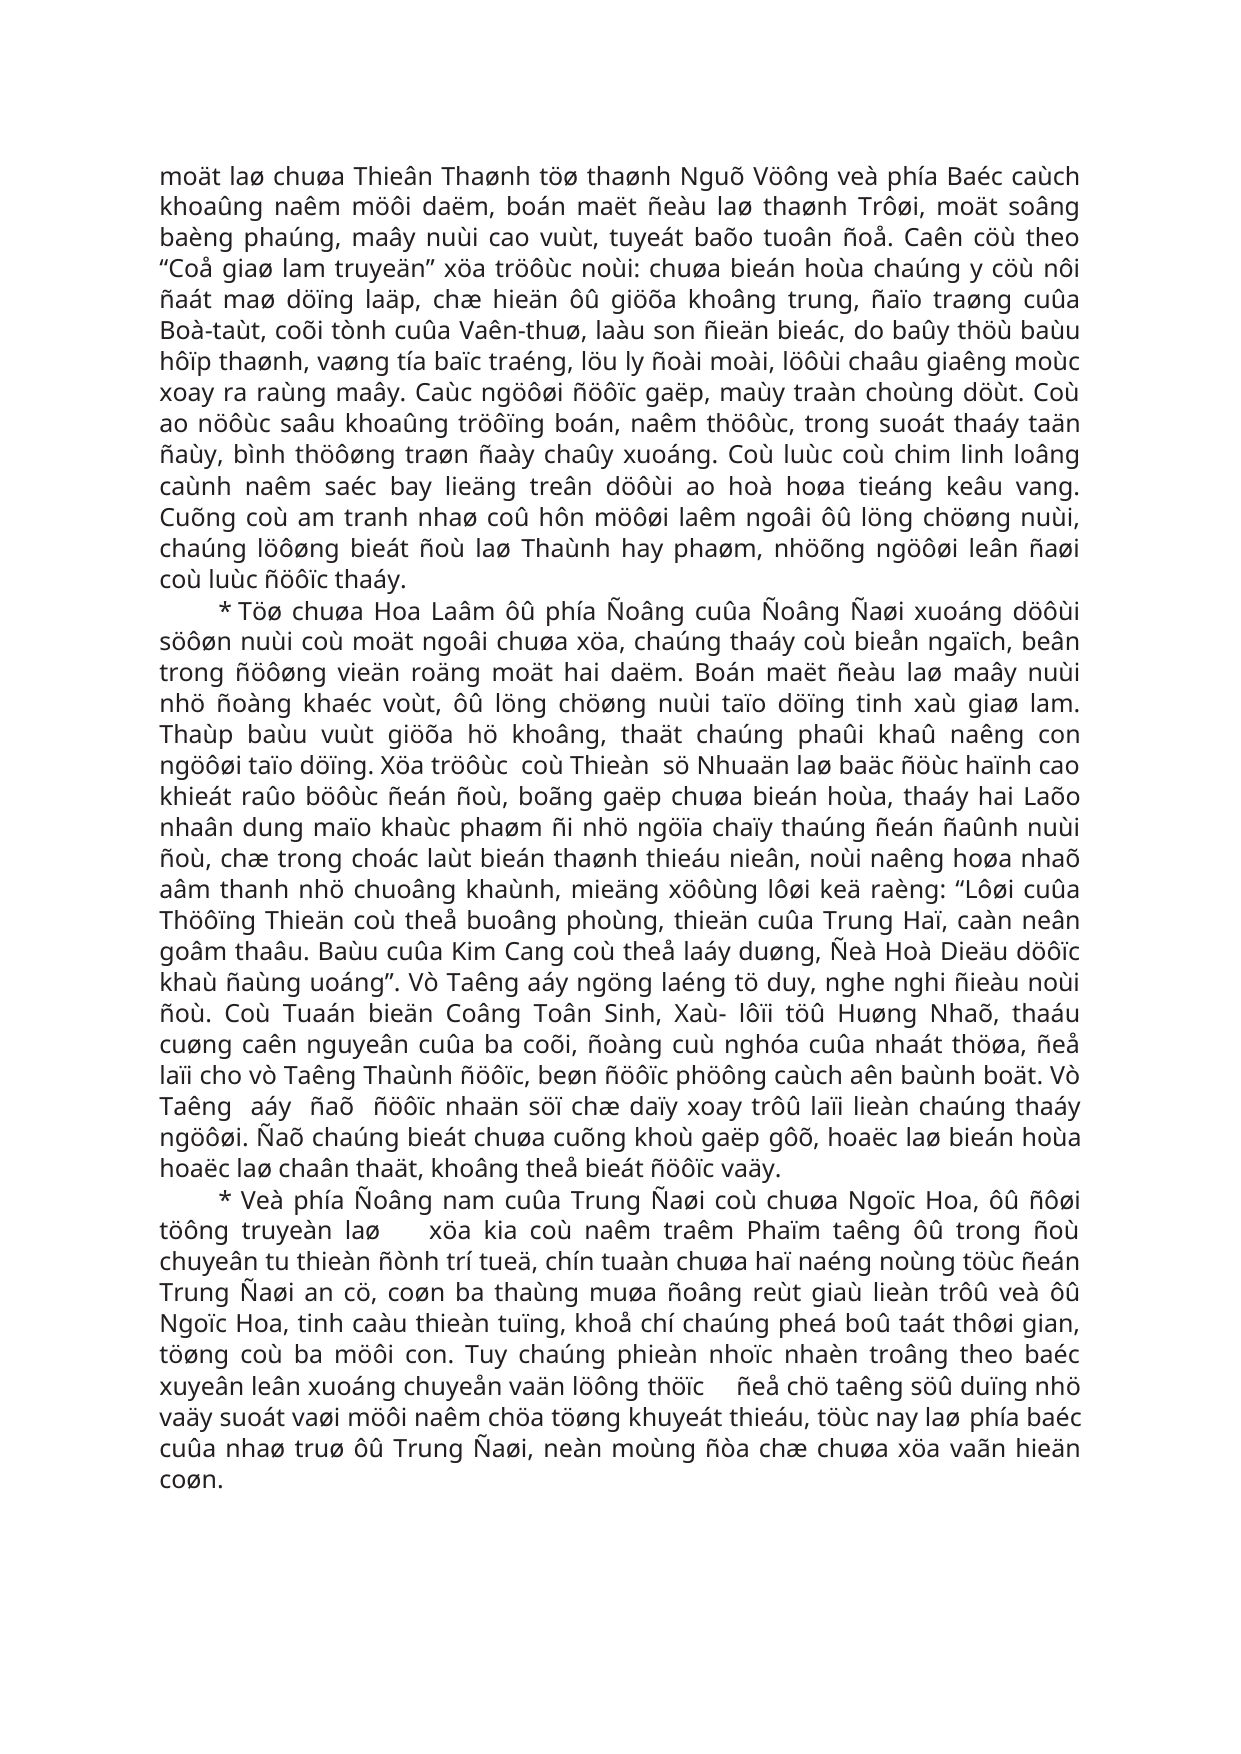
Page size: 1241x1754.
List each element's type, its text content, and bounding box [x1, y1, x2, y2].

text moät laø chuøa Thieân Thaønh töø thaønh Nguõ Vöông veà phía Baéc caùch khoaûng naêm möôi daëm, boán maët ñeàu laø thaønh Trôøi, moät soâng baèng phaúng, maây nuùi cao vuùt, tuyeát baõo tuoân ñoå. Caên cöù theo “Coå giaø lam truyeän” xöa tröôùc noùi: chuøa bieán hoùa chaúng y cöù nôi ñaát maø döïng laäp, chæ hieän ôû giöõa khoâng trung, ñaïo traøng cuûa Boà-taùt, coõi tònh cuûa Vaên-thuø, laàu son ñieän bieác, do baûy thöù baùu hôïp thaønh, vaøng tía baïc traéng, löu ly ñoài moài, löôùi chaâu giaêng moùc xoay ra raùng maây. Caùc ngöôøi ñöôïc gaëp, maùy traàn choùng döùt. Coù ao nöôùc saâu khoaûng tröôïng boán, naêm thöôùc, trong suoát thaáy taän ñaùy, bình thöôøng traøn ñaày chaûy xuoáng. Coù luùc coù chim linh loâng caùnh naêm saéc bay lieäng treân döôùi ao hoà hoøa tieáng keâu vang. Cuõng coù am tranh nhaø coû hôn möôøi laêm ngoâi ôû löng chöøng nuùi, chaúng löôøng bieát ñoù laø Thaùnh hay phaøm, nhöõng ngöôøi leân ñaøi coù luùc ñöôïc thaáy. [159, 161, 1082, 595]
list Töø chuøa Hoa Laâm ôû phía Ñoâng cuûa Ñoâng Ñaøi xuoáng döôùi söôøn nuùi coù moät ngoâi chuøa xöa, chaúng thaáy coù bieån ngaïch, beân trong ñöôøng vieän roäng moät hai daëm. Boán maët ñeàu laø maây nuùi nhö ñoàng khaéc voùt, ôû löng chöøng nuùi taïo döïng tinh xaù giaø lam. Thaùp baùu vuùt giöõa hö khoâng, thaät chaúng phaûi khaû naêng con ngöôøi taïo döïng. Xöa tröôùc coù Thieàn sö Nhuaän laø baäc ñöùc haïnh cao khieát raûo böôùc ñeán ñoù, boãng gaëp chuøa bieán hoùa, thaáy hai Laõo nhaân dung maïo khaùc phaøm ñi nhö ngöïa chaïy thaúng ñeán ñaûnh nuùi ñoù, chæ trong choác laùt bieán thaønh thieáu nieân, noùi naêng hoøa nhaõ aâm thanh nhö chuoâng khaùnh, mieäng xöôùng lôøi keä raèng: “Lôøi cuûa Thöôïng Thieän coù theå buoâng phoùng, thieän cuûa Trung Haï, caàn neân goâm thaâu. Baùu cuûa Kim Cang coù theå laáy duøng, Ñeà Hoà Dieäu döôïc khaù ñaùng uoáng”. Vò Taêng aáy ngöng laéng tö duy, nghe nghi ñieàu noùi ñoù. Coù Tuaán bieän Coâng Toân Sinh, Xaù- lôïi töû Huøng Nhaõ, thaáu cuøng caên nguyeân cuûa ba coõi, ñoàng cuù nghóa cuûa nhaát thöøa, ñeå laïi cho vò Taêng Thaùnh ñöôïc, beøn ñöôïc phöông caùch aên baùnh boät. Vò Taêng aáy ñaõ ñöôïc nhaän söï chæ daïy xoay trôû laïi lieàn chaúng thaáy ngöôøi. Ñaõ chaúng bieát chuøa cuõng khoù gaëp gôõ, hoaëc laø bieán hoùa hoaëc laø chaân thaät, khoâng theå bieát ñöôïc vaäy. [159, 595, 1082, 1185]
list Veà phía Ñoâng nam cuûa Trung Ñaøi coù chuøa Ngoïc Hoa, ôû ñôøi töông truyeàn laø xöa kia coù naêm traêm Phaïm taêng ôû trong ñoù chuyeân tu thieàn ñònh trí tueä, chín tuaàn chuøa haï naéng noùng töùc ñeán Trung Ñaøi an cö, coøn ba thaùng muøa ñoâng reùt giaù lieàn trôû veà ôû Ngoïc Hoa, tinh caàu thieàn tuïng, khoå chí chaúng pheá boû taát thôøi gian, töøng coù ba möôi con. Tuy chaúng phieàn nhoïc nhaèn troâng theo baéc xuyeân leân xuoáng chuyeån vaän löông thöïc ñeå chö taêng söû duïng nhö vaäy suoát vaøi möôi naêm chöa töøng khuyeát thieáu, töùc nay laø phía baéc cuûa nhaø truø ôû Trung Ñaøi, neàn moùng ñòa chæ chuøa xöa vaãn hieän coøn. [159, 1185, 1082, 1495]
